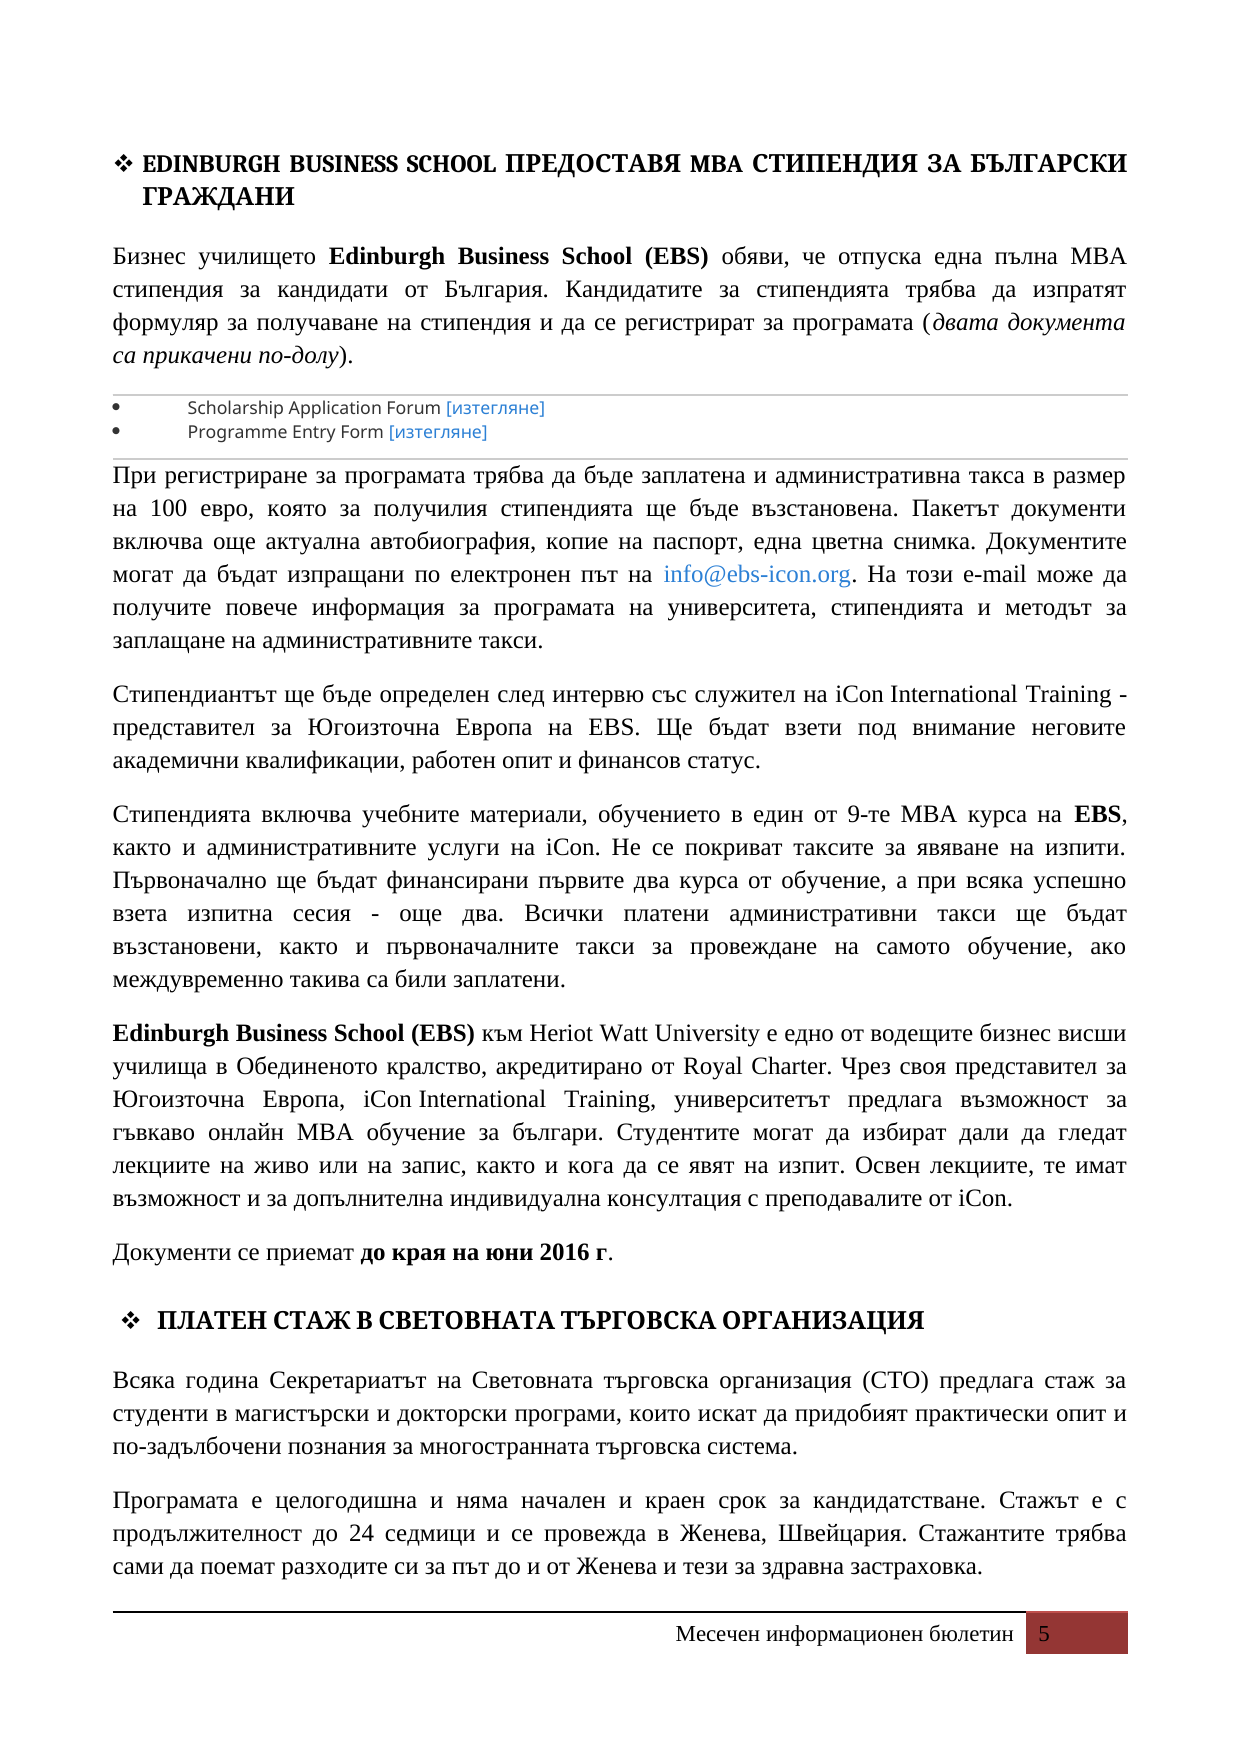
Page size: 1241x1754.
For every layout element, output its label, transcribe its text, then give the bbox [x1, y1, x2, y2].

text Стипендията включва учебните материали, обучението в един от 9-те MBA курса на EBS, както и административните услуги на iCon. Не се покриват таксите за явяване на изпити. Първоначално ще бъдат финансирани първите два курса от обучение, а при всяка успешно взета изпитна сесия - още два. Всички платени административни такси ще бъдат възстановени, както и първоначалните такси за провеждане на самото обучение, ако междувременно такива са били заплатени. [112, 799, 1128, 993]
subtitle Edinburgh Business School предоставя MBA стипендия за български граждани [112, 150, 1128, 212]
subtitle Платен стаж в Световната търговска организация [119, 1307, 1128, 1336]
text Документи се приемат до края на юни 2016 г. [112, 1237, 1128, 1266]
text Всяка година Секретариатът на Световната търговска организация (СТО) предлага стаж за студенти в магистърски и докторски програми, които искат да придобият практически опит и по-задълбочени познания за многостранната търговска система. [112, 1365, 1128, 1460]
list Programme Entry Form [изтегляне] [112, 418, 1128, 460]
text Програмата е целогодишна и няма начален и краен срок за кандидатстване. Стажът е с продължителност до 24 седмици и се провежда в Женева, Швейцария. Стажантите трябва сами да поемат разходите си за път до и от Женева и тези за здравна застраховка. [112, 1485, 1128, 1580]
text При регистриране за програмата трябва да бъде заплатена и административна такса в размер на 100 евро, която за получилия стипендията ще бъде възстановена. Пакетът документи включва още актуална автобиография, копие на паспорт, една цветна снимка. Документите могат да бъдат изпращани по електронен път на info@ebs-icon.org. На този e-mail може да получите повече информация за програмата на университета, стипендията и методът за заплащане на административните такси. [112, 460, 1128, 654]
text Edinburgh Business School (EBS) към Heriot Watt University е едно от водещите бизнес висши училища в Обединеното кралство, акредитирано от Royal Charter. Чрез своя представител за Югоизточна Европа, iCon International Training, университетът предлага възможност за гъвкаво онлайн MBA обучение за българи. Студентите могат да избират дали да гледат лекциите на живо или на запис, както и кога да се явят на изпит. Освен лекциите, те имат възможност и за допълнителна индивидуална консултация с преподавалите от iCon. [112, 1018, 1128, 1212]
list Scholarship Application Forum [изтегляне] [112, 395, 1128, 418]
text Бизнес училището Edinburgh Business School (EBS) обяви, че отпуска една пълна MBA стипендия за кандидати от България. Кандидатите за стипендията трябва да изпратят формуляр за получаване на стипендия и да се регистрират за програмата (двата документа са прикачени по-долу). [112, 241, 1128, 369]
text Стипендиантът ще бъде определен след интервю със служител на iCon International Training -представител за Югоизточна Европа на EBS. Ще бъдат взети под внимание неговите академични квалификации, работен опит и финансов статус. [112, 679, 1128, 774]
